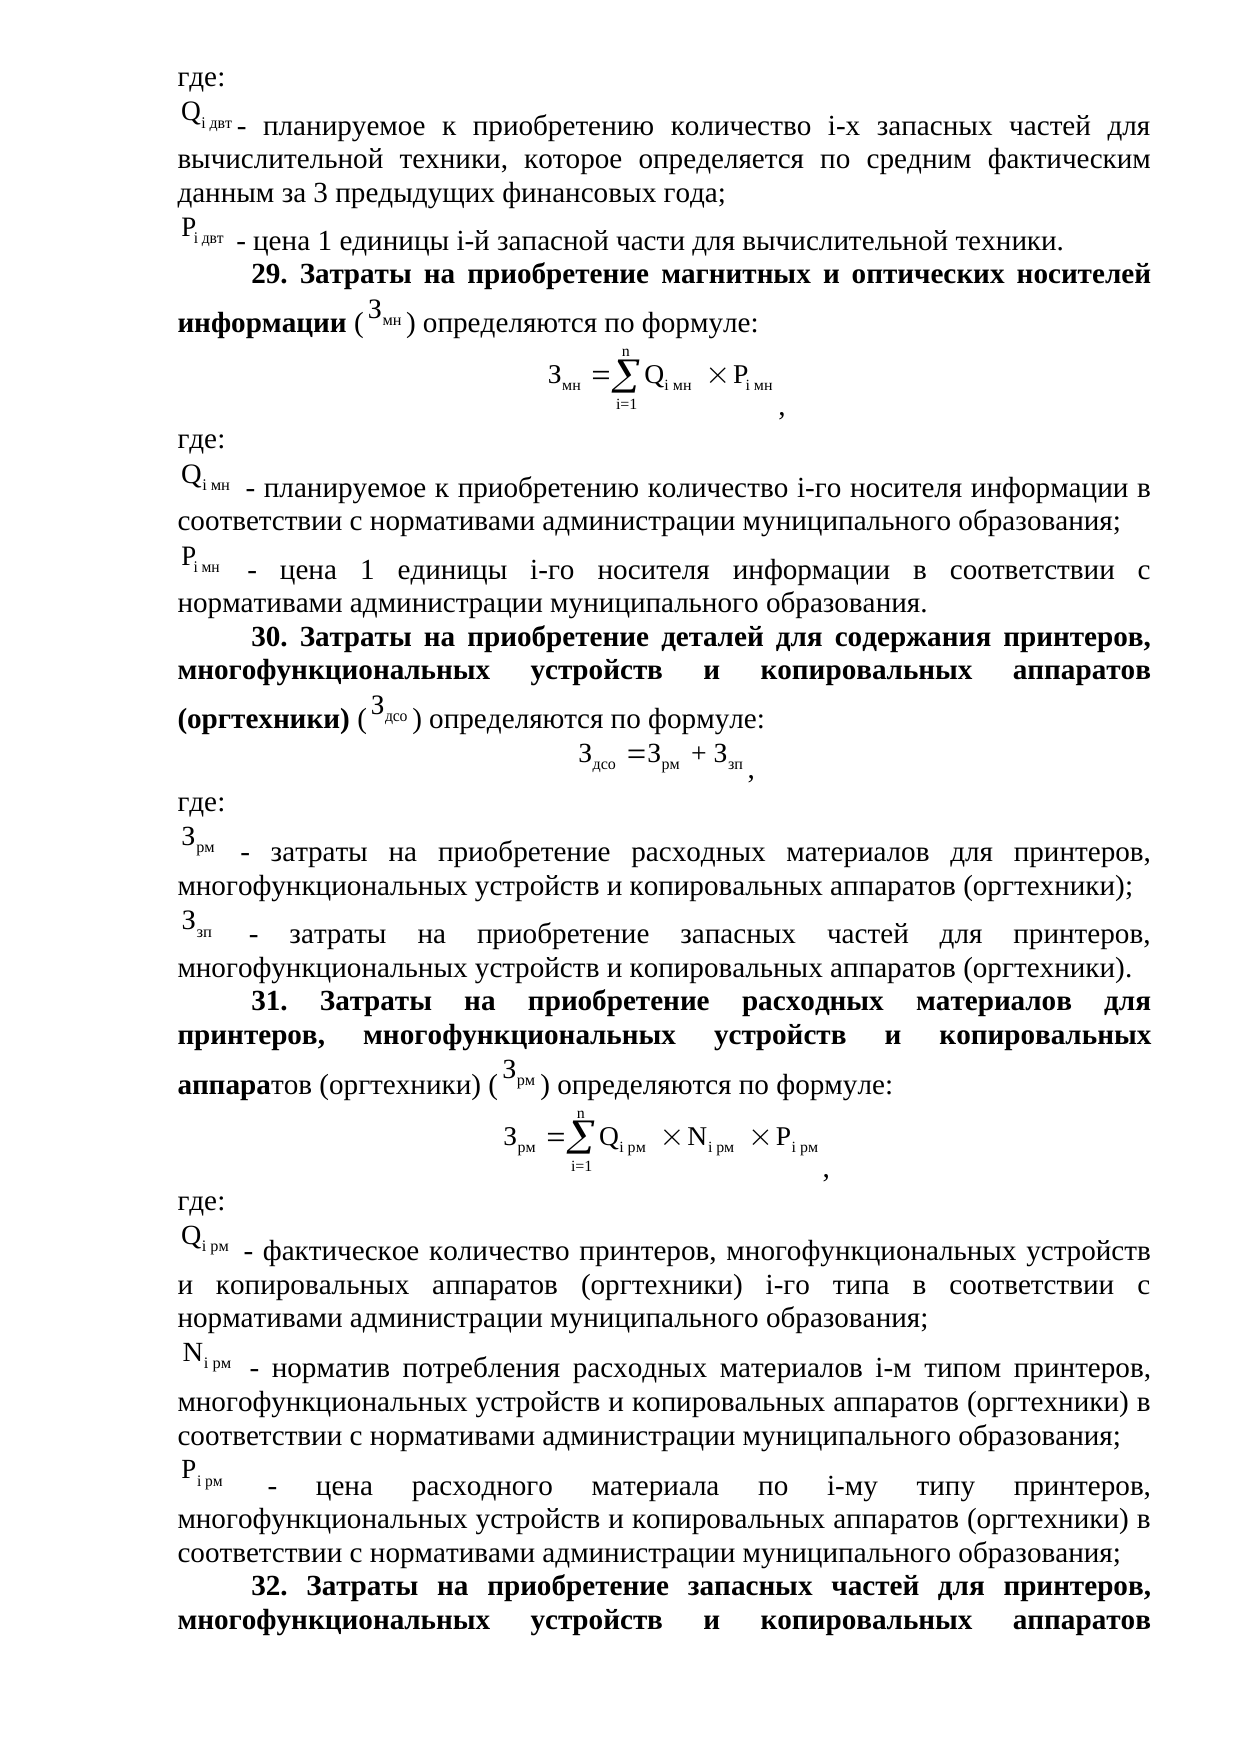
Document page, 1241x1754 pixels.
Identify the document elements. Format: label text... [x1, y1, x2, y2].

text - цена 1 единицы i-й запасной части для вычислительной техники. [177, 208, 1152, 257]
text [177, 1568, 1152, 1635]
text где: [177, 59, 1152, 93]
text , [177, 339, 1152, 421]
text , [177, 734, 1152, 784]
text где: [177, 421, 1152, 455]
text - фактическое количество принтеров, многофункциональных устройств и копировальных аппаратов (оргтехники) i-го типа в соответствии с нормативами администрации муниципального образования; [177, 1217, 1152, 1334]
text - планируемое к приобретению количество i-го носителя информации в соответствии с нормативами администрации муниципального образования; [177, 455, 1152, 537]
text - затраты на приобретение расходных материалов для принтеров, многофункциональных устройств и копировальных аппаратов (оргтехники); [177, 818, 1152, 902]
text где: [177, 1183, 1152, 1217]
text , [177, 1101, 1152, 1183]
text - затраты на приобретение запасных частей для принтеров, многофункциональных устройств и копировальных аппаратов (оргтехники). [177, 902, 1152, 983]
text - норматив потребления расходных материалов i-м типом принтеров, многофункциональных устройств и копировальных аппаратов (оргтехники) в соответствии с нормативами администрации муниципального образования; [177, 1334, 1152, 1451]
text - цена расходного материала по i-му типу принтеров, многофункциональных устройств и копировальных аппаратов (оргтехники) в соответствии с нормативами администрации муниципального образования; [177, 1451, 1152, 1568]
text - планируемое к приобретению количество i-х запасных частей для вычислительной техники, которое определяется по средним фактическим данным за 3 предыдущих финансовых года; [177, 93, 1152, 208]
text 29. Затраты на приобретение магнитных и оптических носителей информации () определяются по формуле: [177, 257, 1152, 339]
text - цена 1 единицы i-го носителя информации в соответствии с нормативами администрации муниципального образования. [177, 537, 1152, 619]
text где: [177, 784, 1152, 818]
text 31. Затраты на приобретение расходных материалов для принтеров, многофункциональных устройств и копировальных аппаратов (оргтехники) () определяются по формуле: [177, 983, 1152, 1101]
text 30. Затраты на приобретение деталей для содержания принтеров, многофункциональных устройств и копировальных аппаратов (оргтехники) () определяются по формуле: [177, 619, 1152, 734]
